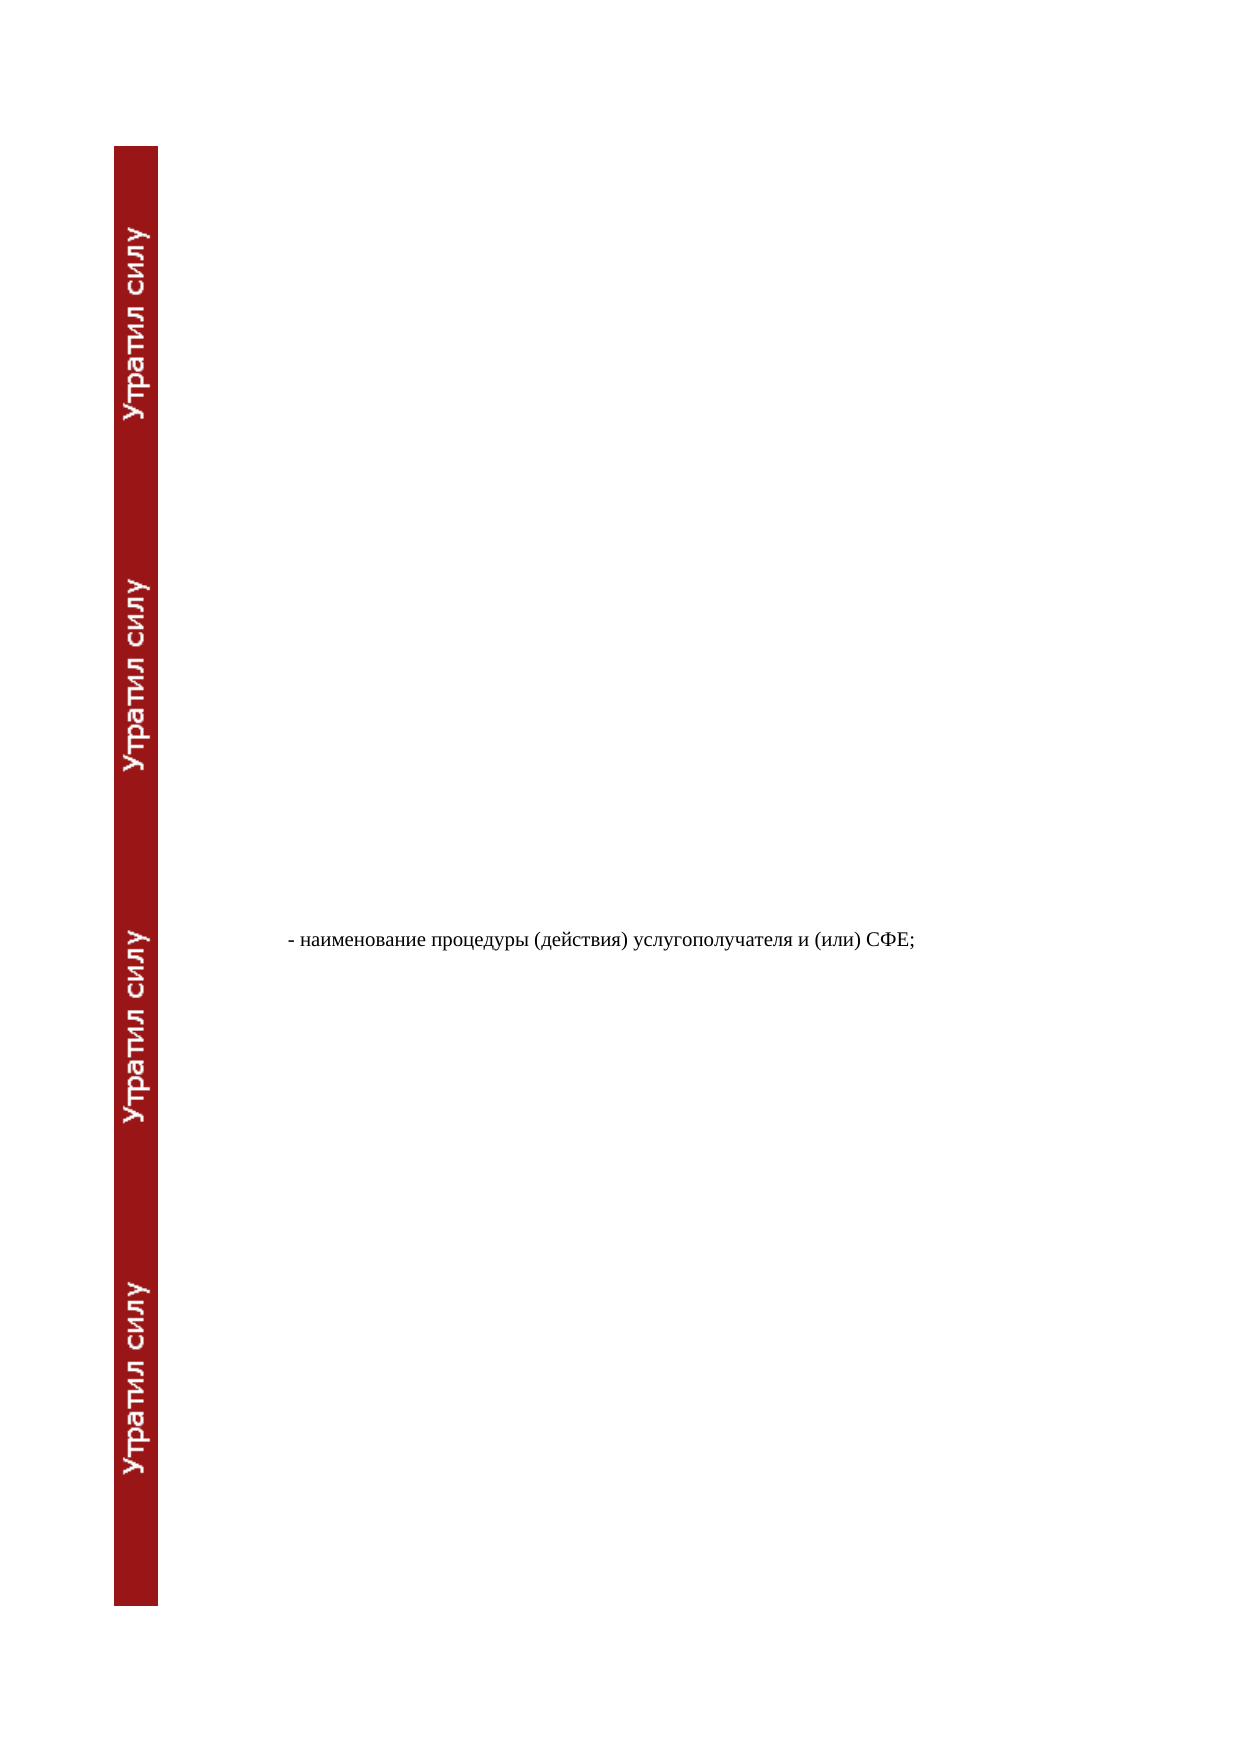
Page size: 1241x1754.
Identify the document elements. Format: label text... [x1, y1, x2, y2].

table_cell - наименование процедуры (действия) услугополучателя и (или) СФЕ; [284, 150, 1240, 1604]
table_cell [101, 150, 284, 1604]
picture [114, 146, 158, 150]
